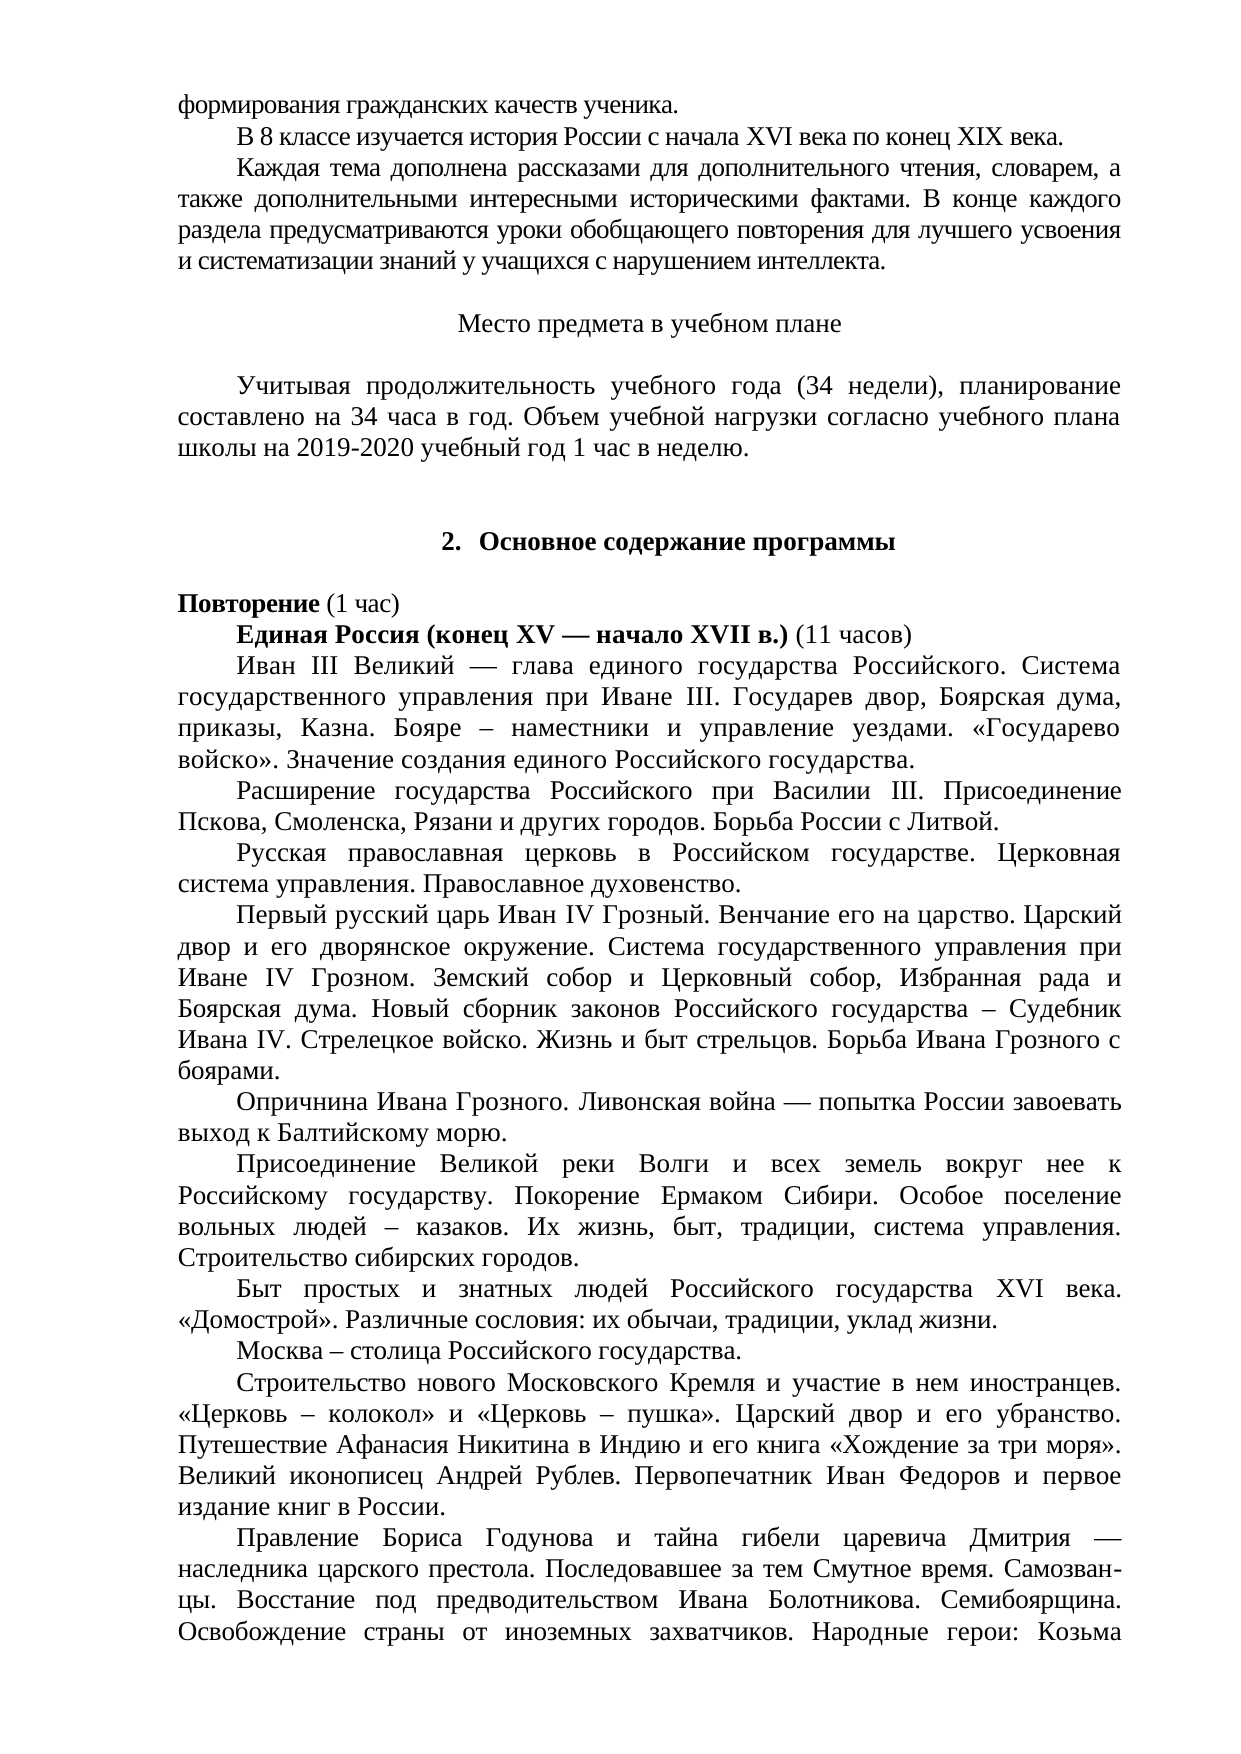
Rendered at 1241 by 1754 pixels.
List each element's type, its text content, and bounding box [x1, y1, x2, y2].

list Основное содержание программы [215, 525, 1122, 556]
text Место предмета в учебном плане [177, 307, 1122, 338]
text Единая Россия (конец XV — начало XVII в.) (11 часов) [178, 618, 1122, 649]
text Учитывая продолжительность учебного года (34 недели), планирование составлено на 34 часа в год. Объем учебной нагрузки согласно учебного плана школы на 2019-2020 учебный год 1 час в неделю. [177, 369, 1122, 462]
text Быт простых и знатных людей Российского государства XVI века. «Домострой». Различные сословия: их обычаи, традиции, уклад жизни. [178, 1272, 1122, 1334]
text Москва – столица Российского государства. [178, 1334, 1122, 1366]
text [178, 1521, 1122, 1646]
text Строительство нового Московского Кремля и участие в нем иностранцев. «Церковь – колокол» и «Церковь – пушка». Царский двор и его убранство. Путешествие Афанасия Никитина в Индию и его книга «Хождение за три моря». Великий иконописец Андрей Рублев. Первопечатник Иван Федоров и первое издание книг в России. [178, 1366, 1122, 1521]
text Русская православная церковь в Российском государстве. Церковная система управления. Православное духовенство. [178, 836, 1122, 898]
text Опричнина Ивана Грозного. Ливонская война — попытка России завоевать выход к Балтийскому морю. [178, 1085, 1122, 1148]
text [178, 89, 1122, 120]
text Каждая тема дополнена рассказами для дополнительного чтения, словарем, а также дополнительными интересными историческими фактами. В конце каждого раздела предусматриваются уроки обобщающего повторения для лучшего усвоения и систематизации знаний у учащихся с нарушением интеллекта. [178, 151, 1122, 276]
text Расширение государства Российского при Василии III. Присоединение Пскова, Смоленска, Рязани и других городов. Борьба России с Литвой. [178, 774, 1122, 836]
text Присоединение Великой реки Волги и всех земель вокруг нее к Российскому государству. Покорение Ермаком Сибири. Особое поселение вольных людей – казаков. Их жизнь, быт, традиции, система управления. Строительство сибирских городов. [178, 1148, 1122, 1272]
text В 8 классе изучается история России с начала XVI века по конец XIX века. [178, 120, 1122, 151]
text Повторение (1 час) [177, 587, 1122, 618]
text Первый русский царь Иван IV Грозный. Венчание его на царство. Царский двор и его дворянское окружение. Система государственного управления при Иване IV Грозном. Земский собор и Церковный собор, Избранная рада и Боярская дума. Новый сборник законов Российского государства – Судебник Ивана IV. Стрелецкое войско. Жизнь и быт стрельцов. Борьба Ивана Грозного с боярами. [177, 898, 1122, 1085]
text Иван III Великий — глава единого государства Российского. Система государственного управления при Иване III. Государев двор, Боярская дума, приказы, Казна. Бояре – наместники и управление уездами. «Государево войско». Значение создания единого Российского государства. [178, 649, 1122, 774]
